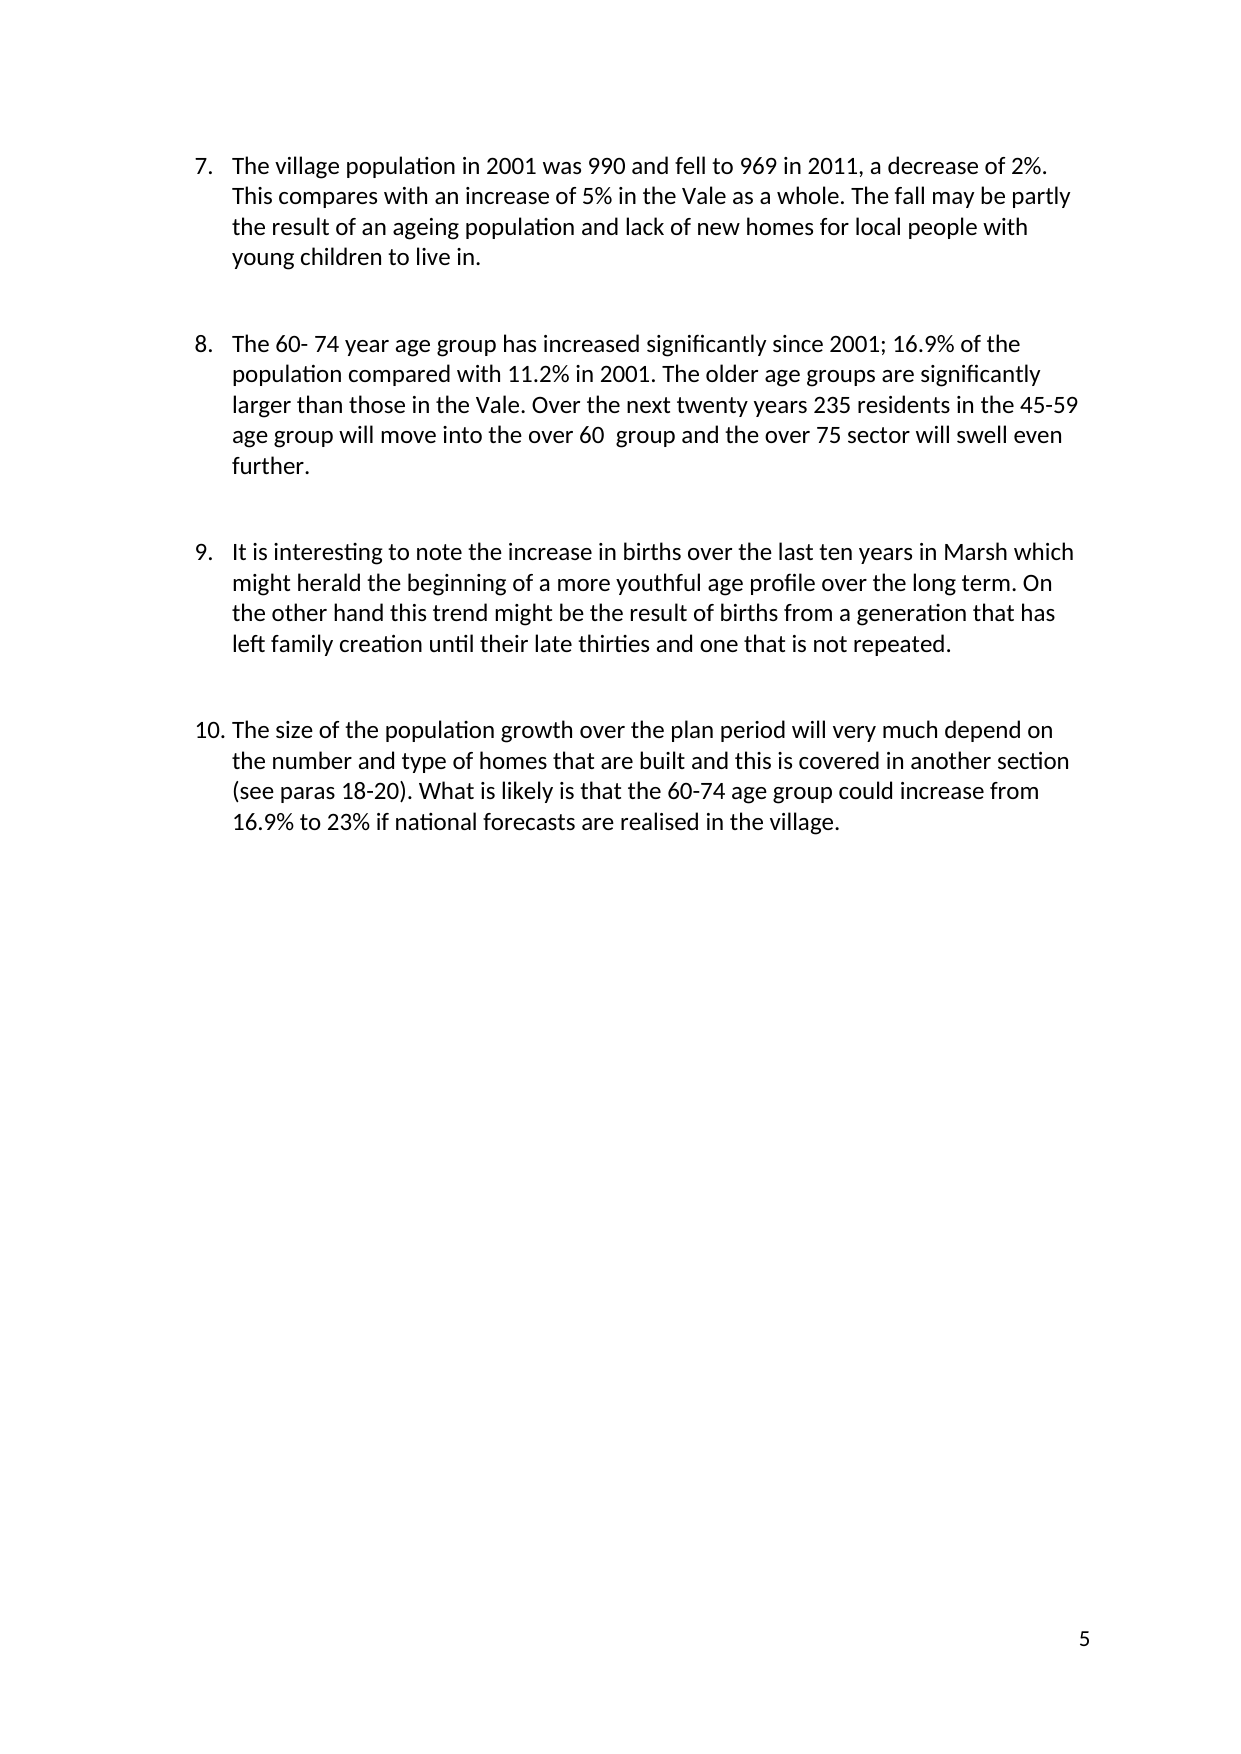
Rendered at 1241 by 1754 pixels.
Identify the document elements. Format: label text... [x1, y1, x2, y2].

list The 60- 74 year age group has increased significantly since 2001; 16.9% of the population compared with 11.2% in 2001. The older age groups are significantly larger than those in the Vale. Over the next twenty years 235 residents in the 45-59 age group will move into the over 60 group and the over 75 sector will swell even further. [194, 328, 1090, 481]
list It is interesting to note the increase in births over the last ten years in Marsh which might herald the beginning of a more youthful age profile over the long term. On the other hand this trend might be the result of births from a generation that has left family creation until their late thirties and one that is not repeated. [194, 536, 1090, 658]
list The village population in 2001 was 990 and fell to 969 in 2011, a decrease of 2%. This compares with an increase of 5% in the Vale as a whole. The fall may be partly the result of an ageing population and lack of new homes for local people with young children to live in. [194, 150, 1090, 272]
list The size of the population growth over the plan period will very much depend on the number and type of homes that are built and this is covered in another section (see paras 18-20). What is likely is that the 60-74 age group could increase from 16.9% to 23% if national forecasts are realised in the village. [194, 714, 1090, 836]
